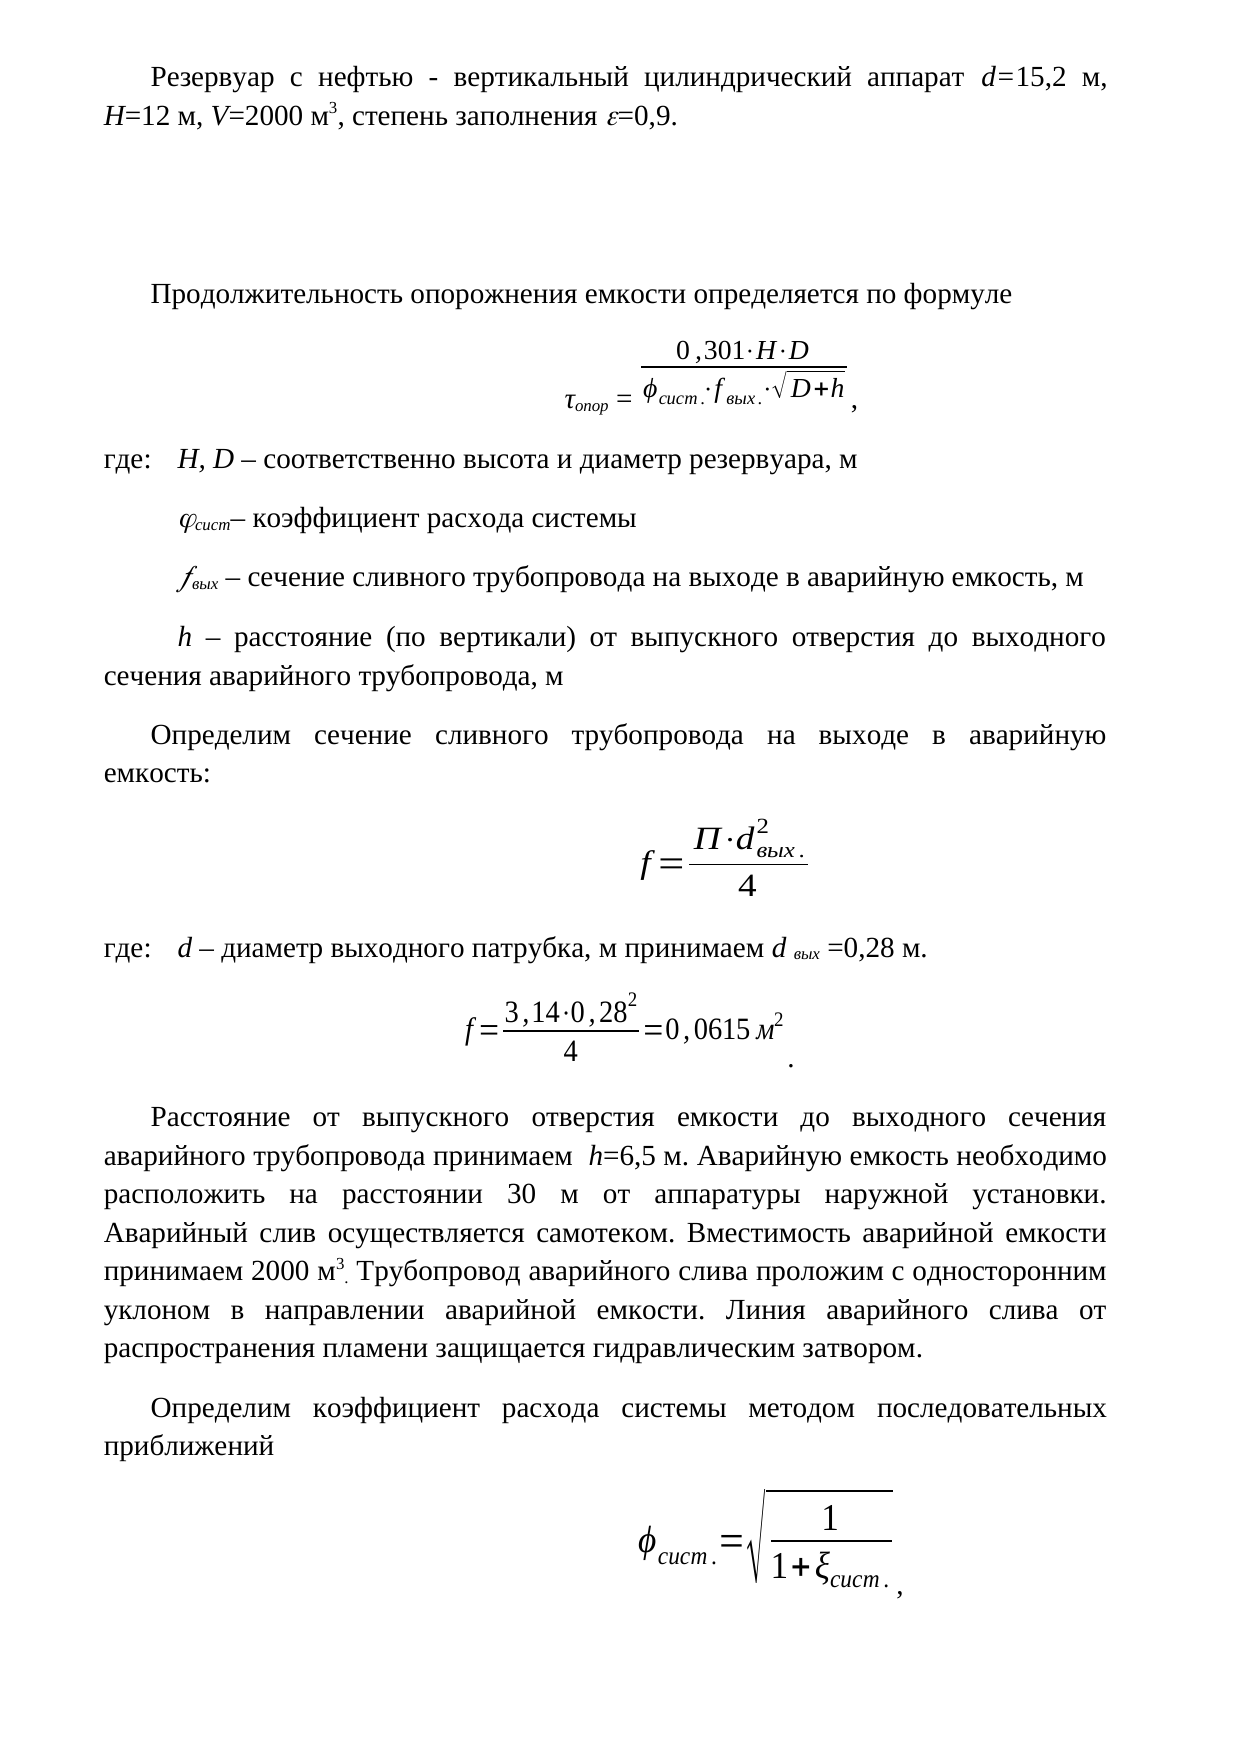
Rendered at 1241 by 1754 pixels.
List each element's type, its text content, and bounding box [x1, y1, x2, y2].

text Определим коэффициент расхода системы методом последовательных приближений [103, 1390, 1107, 1462]
text Продолжительность опорожнения емкости определяется по формуле [103, 276, 1107, 309]
text Расстояние от выпускного отверстия емкости до выходного сечения аварийного трубопровода принимаем h=6,5 м. Аварийную емкость необходимо расположить на расстоянии 30 м от аппаратуры наружной установки. Аварийный слив осуществляется самотеком. Вместимость аварийной емкости принимаем 2000 м3. Трубопровод аварийного слива проложим с односторонним уклоном в направлении аварийной емкости. Линия аварийного слива от распространения пламени защищается гидравлическим затвором. [103, 1099, 1107, 1364]
text , [103, 1488, 1107, 1600]
text вых – сечение сливного трубопровода на выходе в аварийную емкость, м [103, 559, 1107, 593]
text . [103, 989, 1107, 1073]
text где: Н, D – соответственно высота и диаметр резервуара, м [103, 441, 1107, 474]
text h – расстояние (по вертикали) от выпускного отверстия до выходного сечения аварийного трубопровода, м [103, 619, 1107, 691]
text сист– коэффициент расхода системы [103, 500, 1107, 534]
text Резервуар с нефтью - вертикальный цилиндрический аппарат d=15,2 м, Н=12 м, V=2000 м3, степень заполнения =0,9. [103, 59, 1107, 131]
text где: d – диаметр выходного патрубка, м принимаем d вых =0,28 м. [103, 930, 1107, 963]
text τопор = , [103, 335, 1107, 415]
text Определим сечение сливного трубопровода на выходе в аварийную емкость: [103, 717, 1107, 789]
